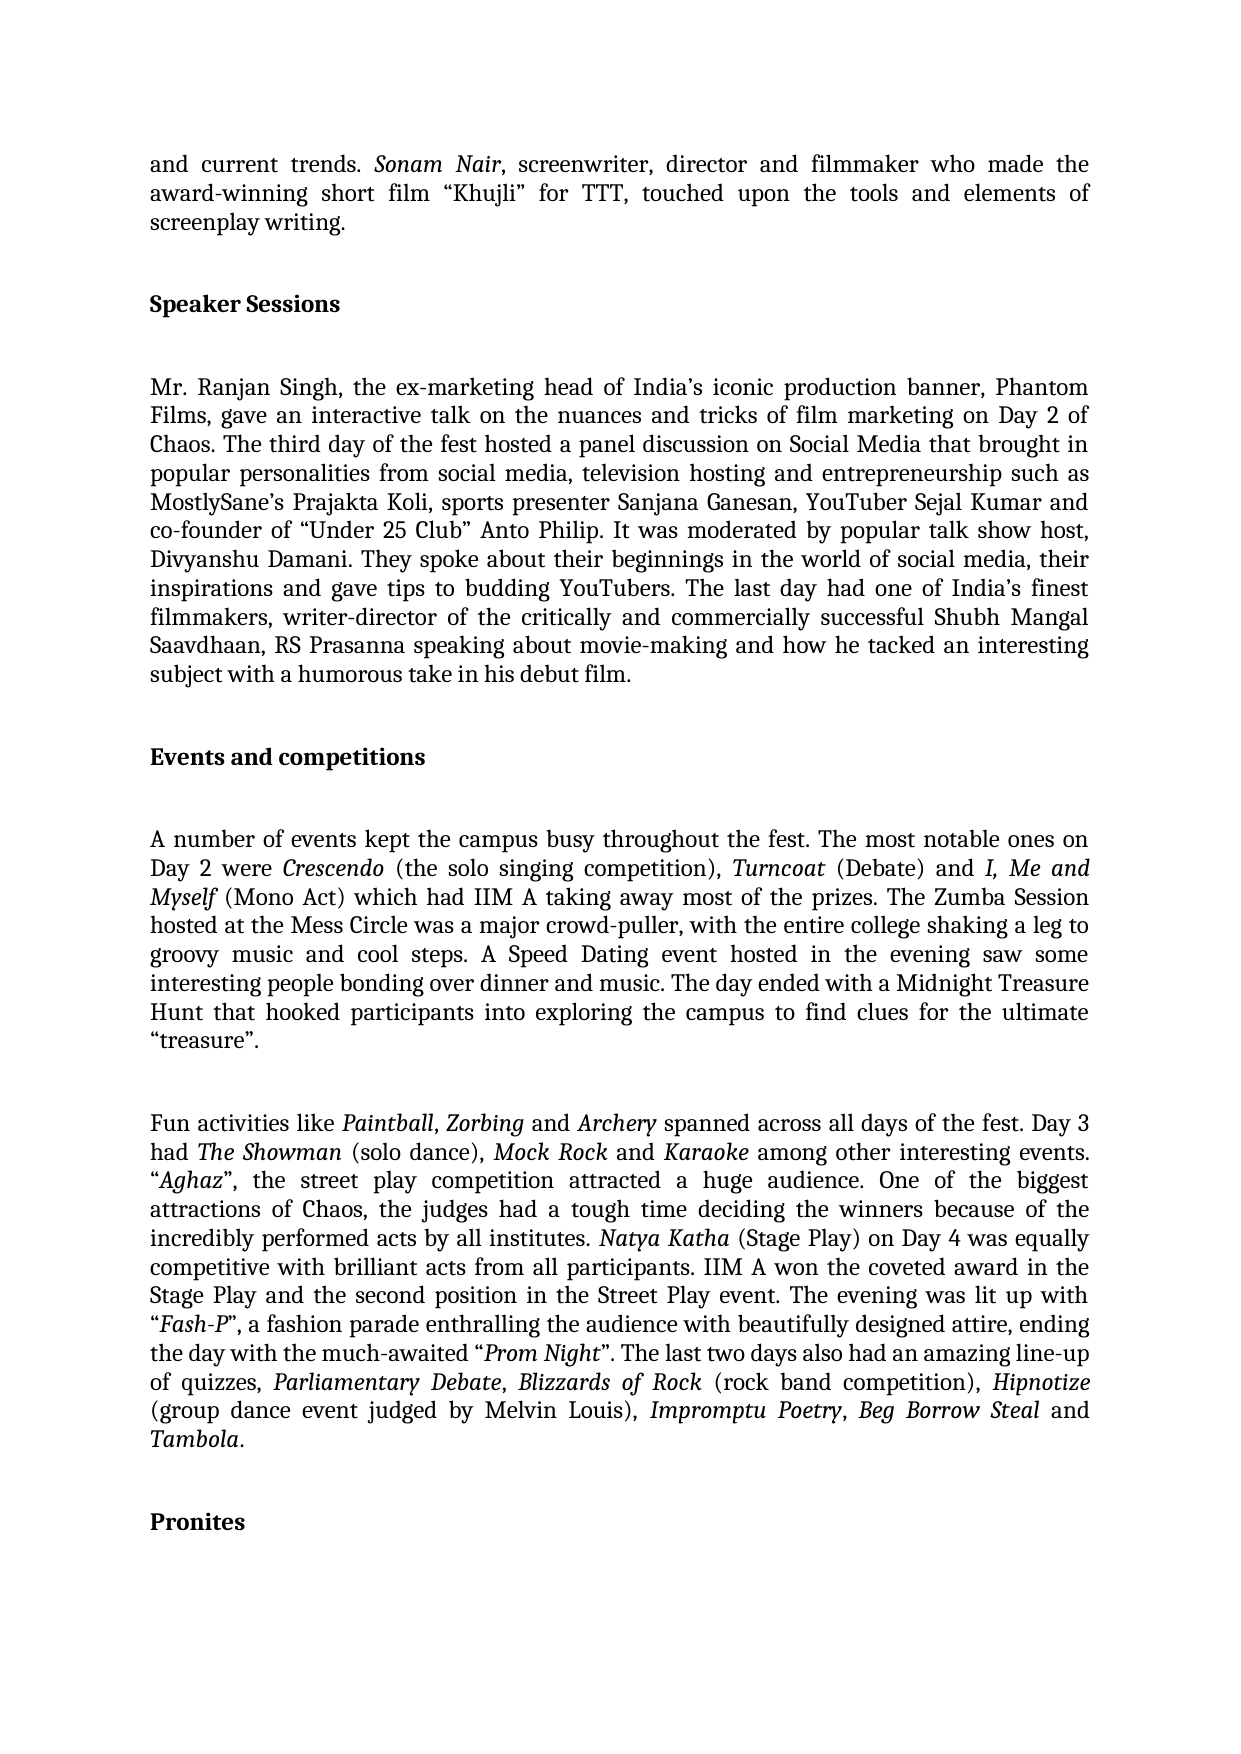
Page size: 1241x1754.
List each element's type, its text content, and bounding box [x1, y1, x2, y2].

text Fun activities like Paintball, Zorbing and Archery spanned across all days of the fest. Day 3 had The Showman (solo dance), Mock Rock and Karaoke among other interesting events. “Aghaz”, the street play competition attracted a huge audience. One of the biggest attractions of Chaos, the judges had a tough time deciding the winners because of the incredibly performed acts by all institutes. Natya Katha (Stage Play) on Day 4 was equally competitive with brilliant acts from all participants. IIM A won the coveted award in the Stage Play and the second position in the Street Play event. The evening was lit up with “Fash-P”, a fashion parade enthralling the audience with beautifully designed attire, ending the day with the much-awaited “Prom Night”. The last two days also had an amazing line-up of quizzes, Parliamentary Debate, Blizzards of Rock (rock band competition), Hipnotize (group dance event judged by Melvin Louis), Impromptu Poetry, Beg Borrow Steal and Tambola. [150, 1109, 1090, 1454]
text Speaker Sessions [150, 290, 1090, 319]
text Mr. Ranjan Singh, the ex-marketing head of India’s iconic production banner, Phantom Films, gave an interactive talk on the nuances and tricks of film marketing on Day 2 of Chaos. The third day of the fest hosted a panel discussion on Social Media that brought in popular personalities from social media, television hosting and entrepreneurship such as MostlySane’s Prajakta Koli, sports presenter Sanjana Ganesan, YouTuber Sejal Kumar and co-founder of “Under 25 Club” Anto Philip. It was moderated by popular talk show host, Divyanshu Damani. They spoke about their beginnings in the world of social media, their inspirations and gave tips to budding YouTubers. The last day had one of India’s finest filmmakers, writer-director of the critically and commercially successful Shubh Mangal Saavdhaan, RS Prasanna speaking about movie-making and how he tacked an interesting subject with a humorous take in his debut film. [150, 372, 1090, 689]
text Pronites [150, 1507, 1090, 1536]
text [150, 150, 1090, 236]
text A number of events kept the campus busy throughout the fest. The most notable ones on Day 2 were Crescendo (the solo singing competition), Turncoat (Debate) and I, Me and Myself (Mono Act) which had IIM A taking away most of the prizes. The Zumba Session hosted at the Mess Circle was a major crowd-puller, with the entire college shaking a leg to groovy music and cool steps. A Speed Dating event hosted in the evening saw some interesting people bonding over dinner and music. The day ended with a Midnight Treasure Hunt that hooked participants into exploring the campus to find clues for the ultimate “treasure”. [150, 825, 1090, 1055]
text Events and competitions [150, 742, 1090, 771]
